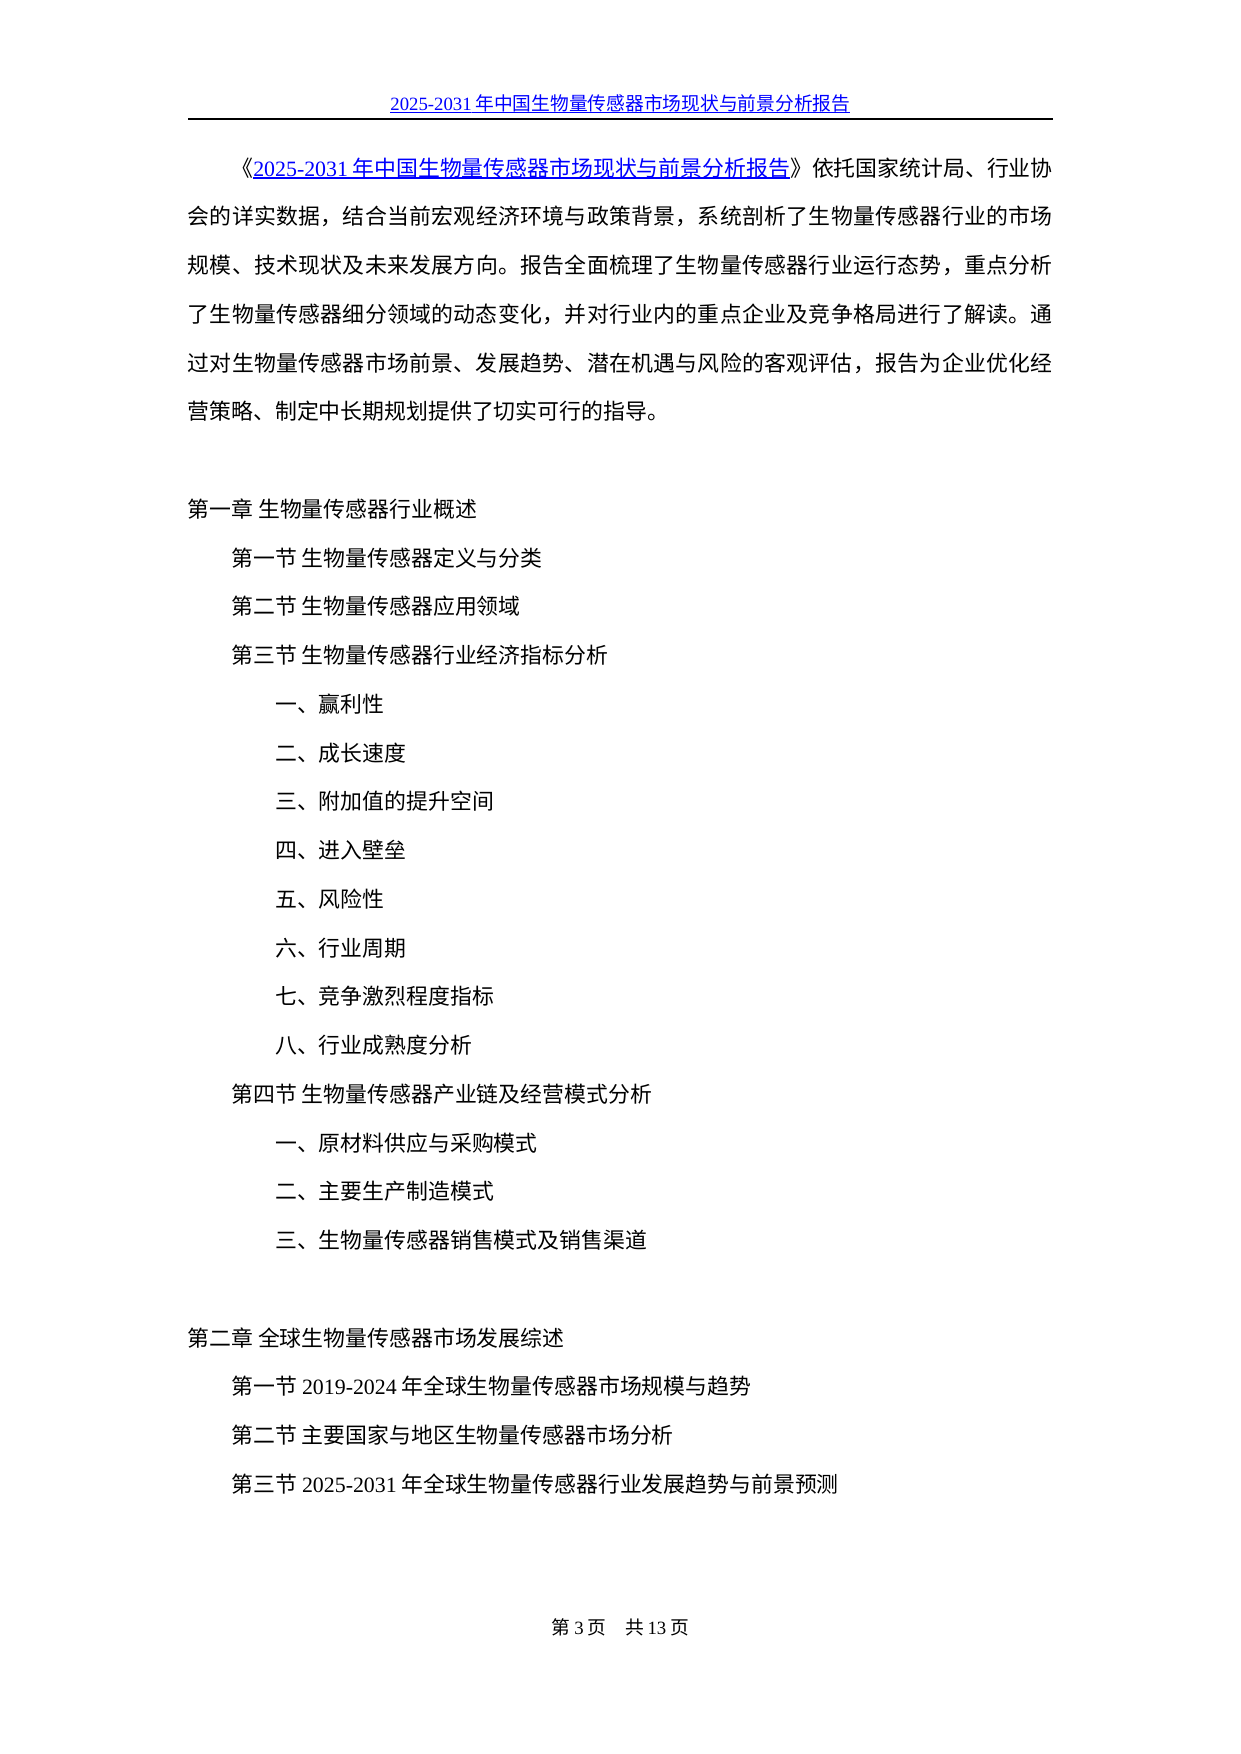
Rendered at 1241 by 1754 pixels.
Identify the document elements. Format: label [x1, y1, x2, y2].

text [187, 150, 1053, 1499]
